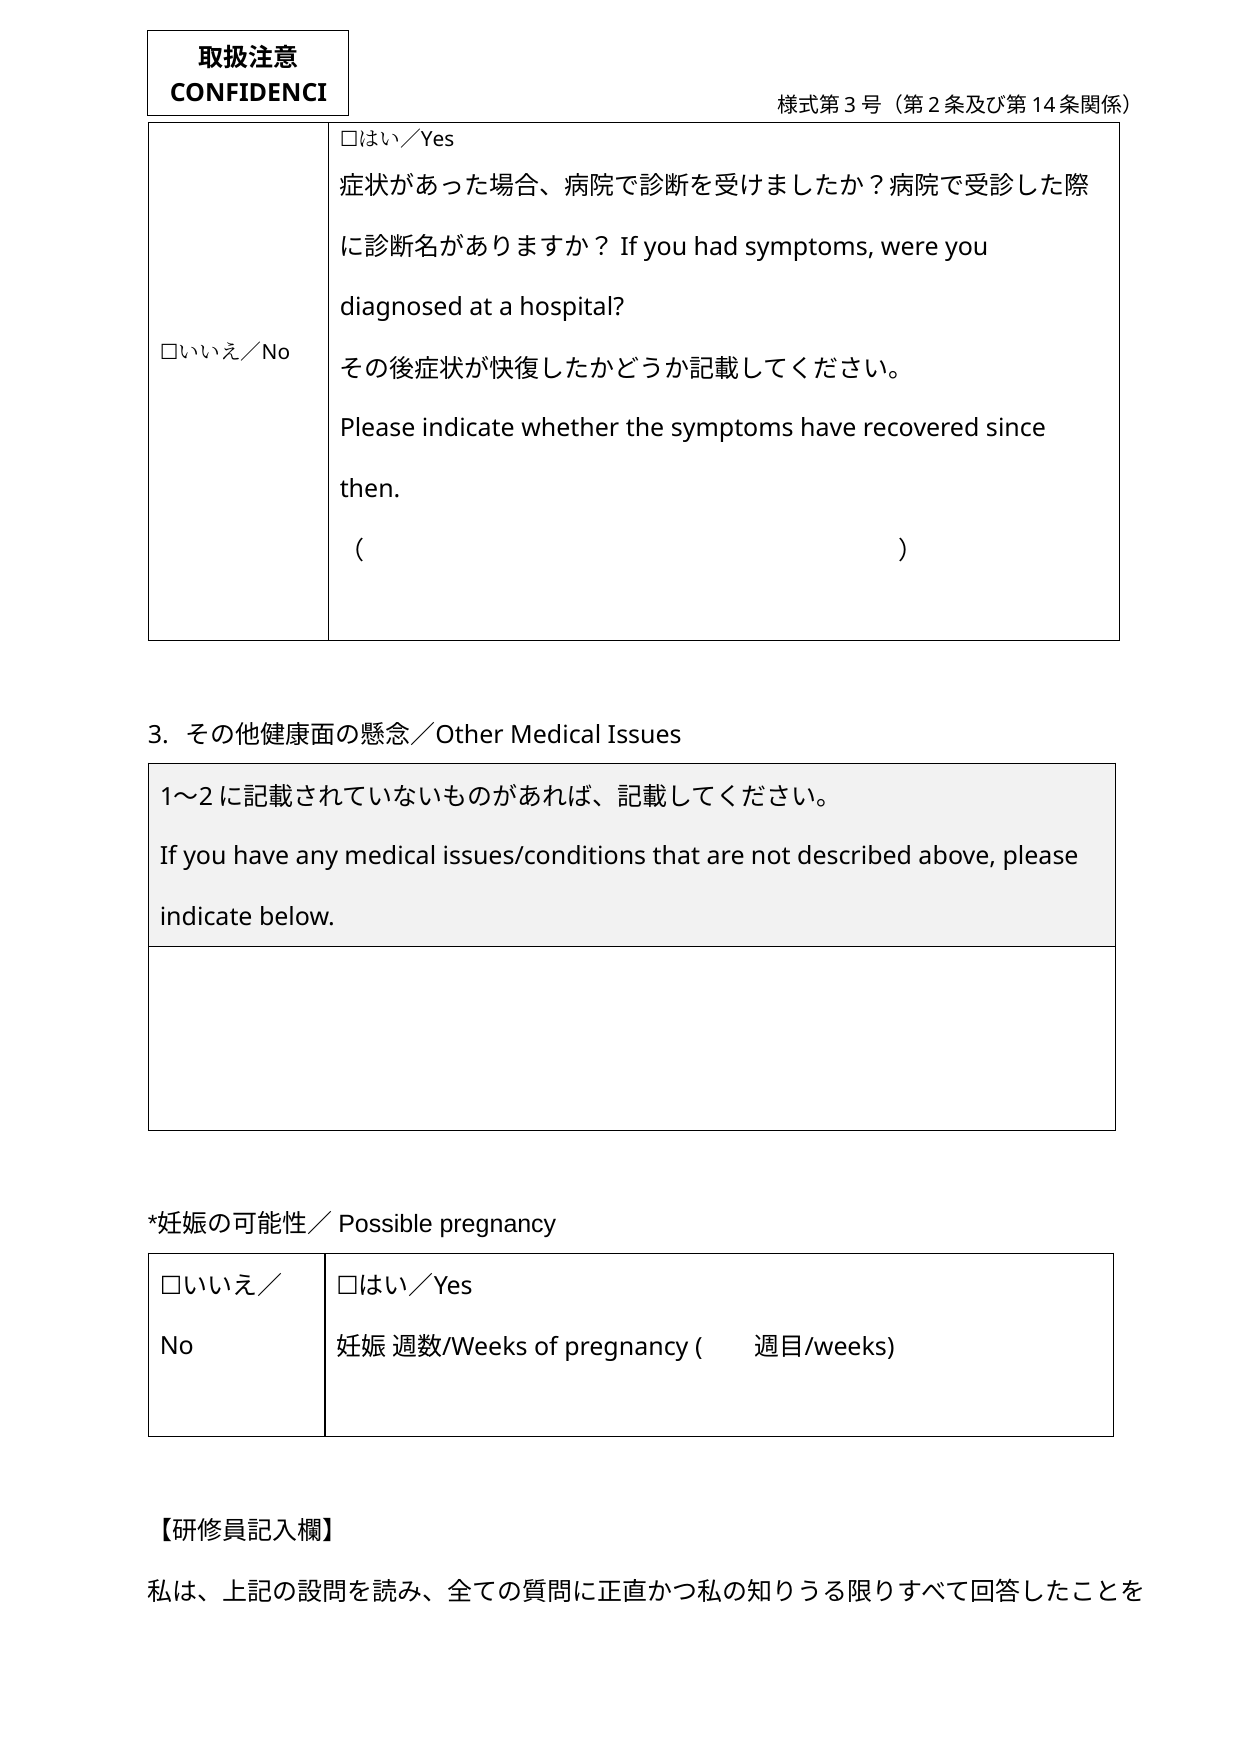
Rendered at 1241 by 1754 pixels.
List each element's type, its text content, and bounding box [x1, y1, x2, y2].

text 【研修員記入欄】 [148, 1498, 1152, 1559]
text *妊娠の可能性／ Possible pregnancy [148, 1192, 1152, 1252]
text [148, 1559, 1152, 1619]
table_header はい／Yes 妊娠 週数/Weeks of pregnancy ( 週目/weeks) [326, 1254, 1113, 1436]
table_header 1～2に記載されていないものがあれば、記載してください。 If you have any medical issues/conditions that are not described above, please indicate below. [149, 764, 1115, 946]
table_cell いいえ／No [149, 123, 328, 640]
table_cell はい／Yes 症状があった場合、病院で診断を受けましたか？病院で受診した際に診断名がありますか？ If you had symptoms, were you diagnosed at a hospital? その後症状が快復したかどうか記載してください。 Please indicate whether the symptoms have recovered since then. （ ） [329, 123, 1119, 640]
table_header いいえ／No [149, 1254, 324, 1436]
table_cell [149, 947, 1115, 1130]
list その他健康面の懸念／Other Medical Issues [148, 702, 1152, 763]
